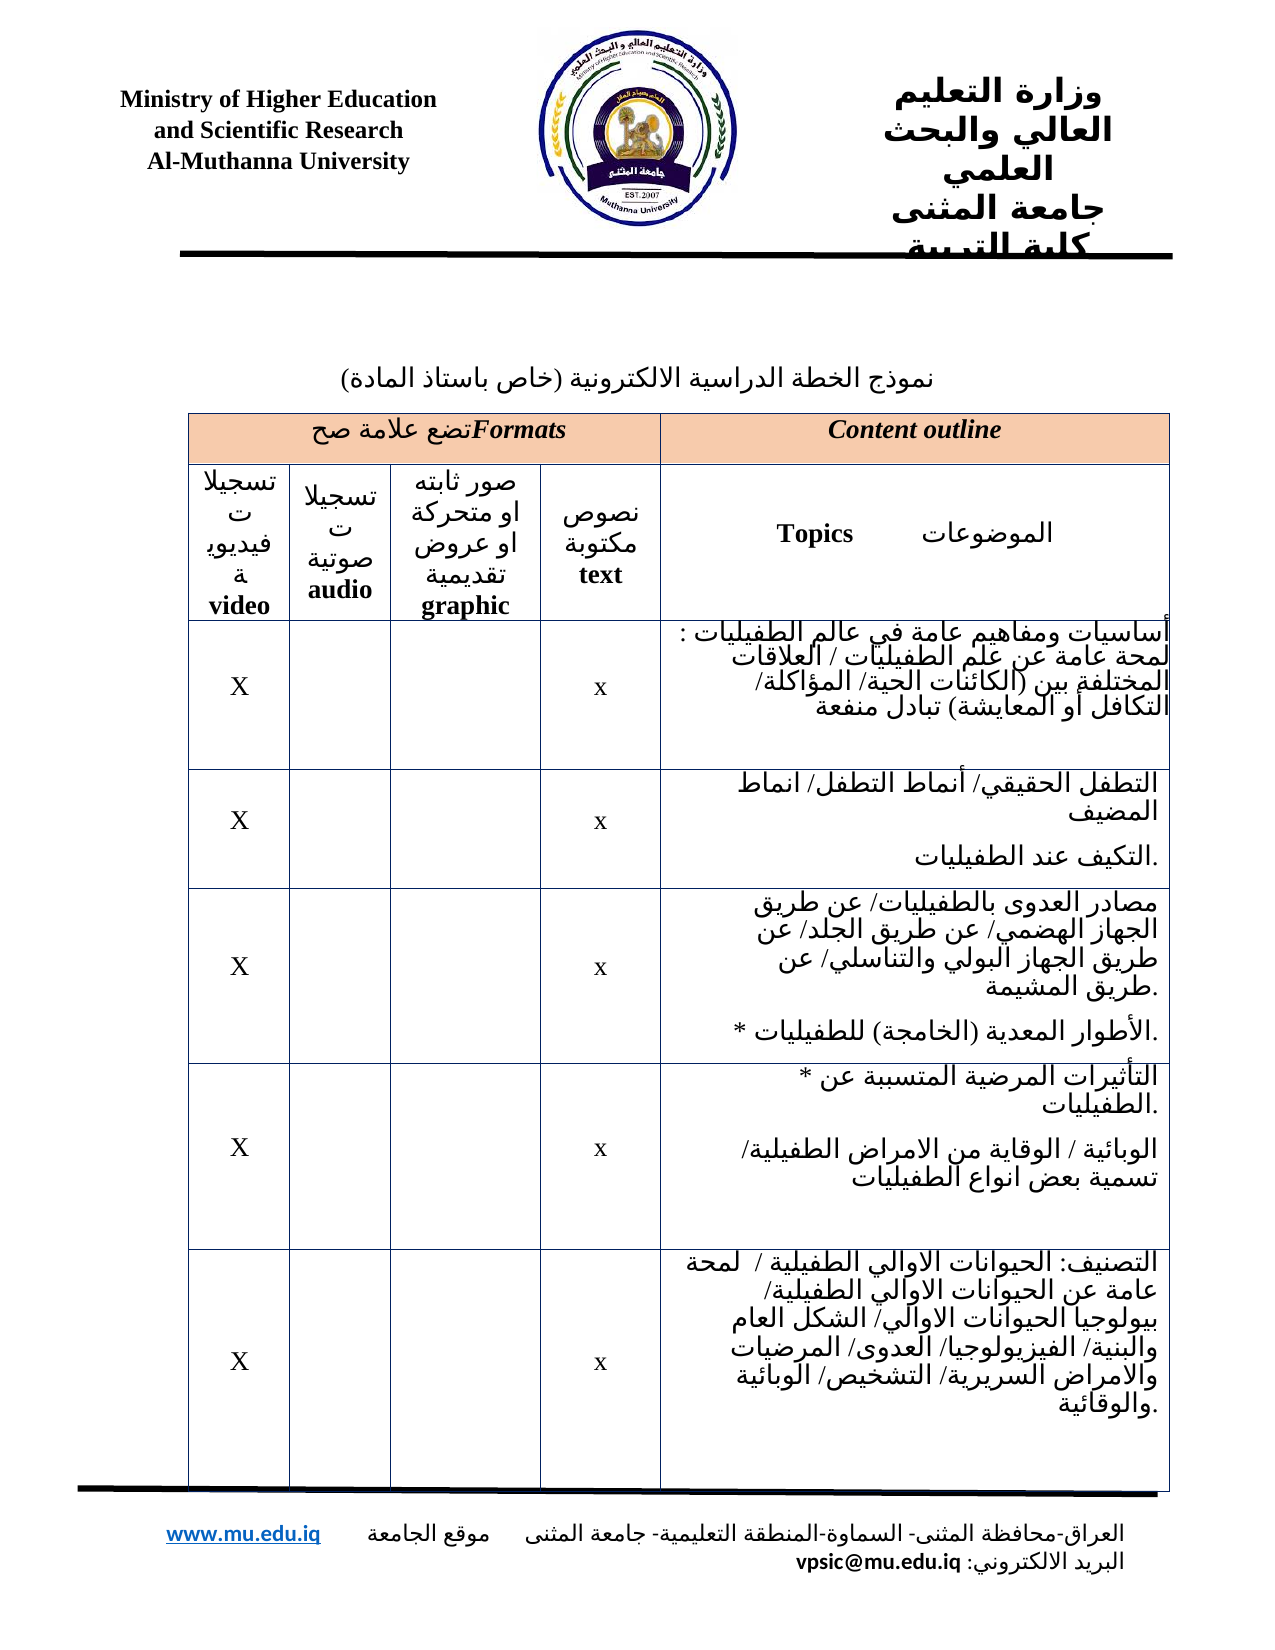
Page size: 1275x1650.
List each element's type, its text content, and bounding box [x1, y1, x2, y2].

table_cell [391, 889, 540, 1062]
table_cell X [189, 889, 289, 1062]
table_cell أساسيات ومفاهيم عامة في عالم الطفيليات : لمحة عامة عن علم الطفيليات / العلاقات المختلفة بين (الكائنات الحية/ المؤاكلة/ التكافل أو المعايشة) تبادل منفعة [661, 621, 1169, 769]
table_cell [391, 621, 540, 769]
table_cell [290, 770, 390, 888]
table_cell X [189, 1064, 289, 1248]
table_cell x [541, 1064, 660, 1248]
table_header تضع علامة صحFormats [189, 414, 660, 463]
table_cell x [541, 1250, 660, 1491]
table_cell [290, 1064, 390, 1248]
table_cell نصوص مكتوبة text [541, 465, 660, 620]
table_cell [290, 1250, 390, 1491]
table_cell X [189, 770, 289, 888]
table_cell [290, 621, 390, 769]
table_cell [391, 770, 540, 888]
table_cell [391, 1250, 540, 1491]
table_cell التطفل الحقيقي/ أنماط التطفل/ انماط المضيف التكيف عند الطفيليات. [661, 770, 1169, 888]
table_cell x [541, 770, 660, 888]
table_cell تسجيلات صوتية audio [290, 465, 390, 620]
table_cell صور ثابته او متحركة او عروض تقديمية graphic [391, 465, 540, 620]
table_cell X [189, 621, 289, 769]
table_cell * التأثيرات المرضية المتسببة عن الطفيليات. الوبائية / الوقاية من الامراض الطفيلية/ تسمية بعض انواع الطفيليات [661, 1064, 1169, 1248]
table_cell X [189, 1250, 289, 1491]
picture [536, 27, 739, 229]
table_cell x [541, 621, 660, 769]
text نموذج الخطة الدراسية الالكترونية (خاص باستاذ المادة) [150, 362, 1125, 393]
table_header Content outline [661, 414, 1169, 463]
table_cell تسجيلات فيديوية video [189, 465, 289, 620]
table_cell [290, 889, 390, 1062]
table_cell [391, 1064, 540, 1248]
table_cell الموضوعات Topics [661, 465, 1169, 620]
table_cell x [541, 889, 660, 1062]
table_cell التصنيف: الحيوانات الاوالي الطفيلية / لمحة عامة عن الحيوانات الاوالي الطفيلية/ بيولوجيا الحيوانات الاوالي/ الشكل العام والبنية/ الفيزيولوجيا/ العدوى/ المرضيات والامراض السريرية/ التشخيص/ الوبائية والوقائية. [661, 1250, 1169, 1491]
table_cell مصادر العدوى بالطفيليات/ عن طريق الجهاز الهضمي/ عن طريق الجلد/ عن طريق الجهاز البولي والتناسلي/ عن طريق المشيمة. * الأطوار المعدية (الخامجة) للطفيليات. [661, 889, 1169, 1062]
